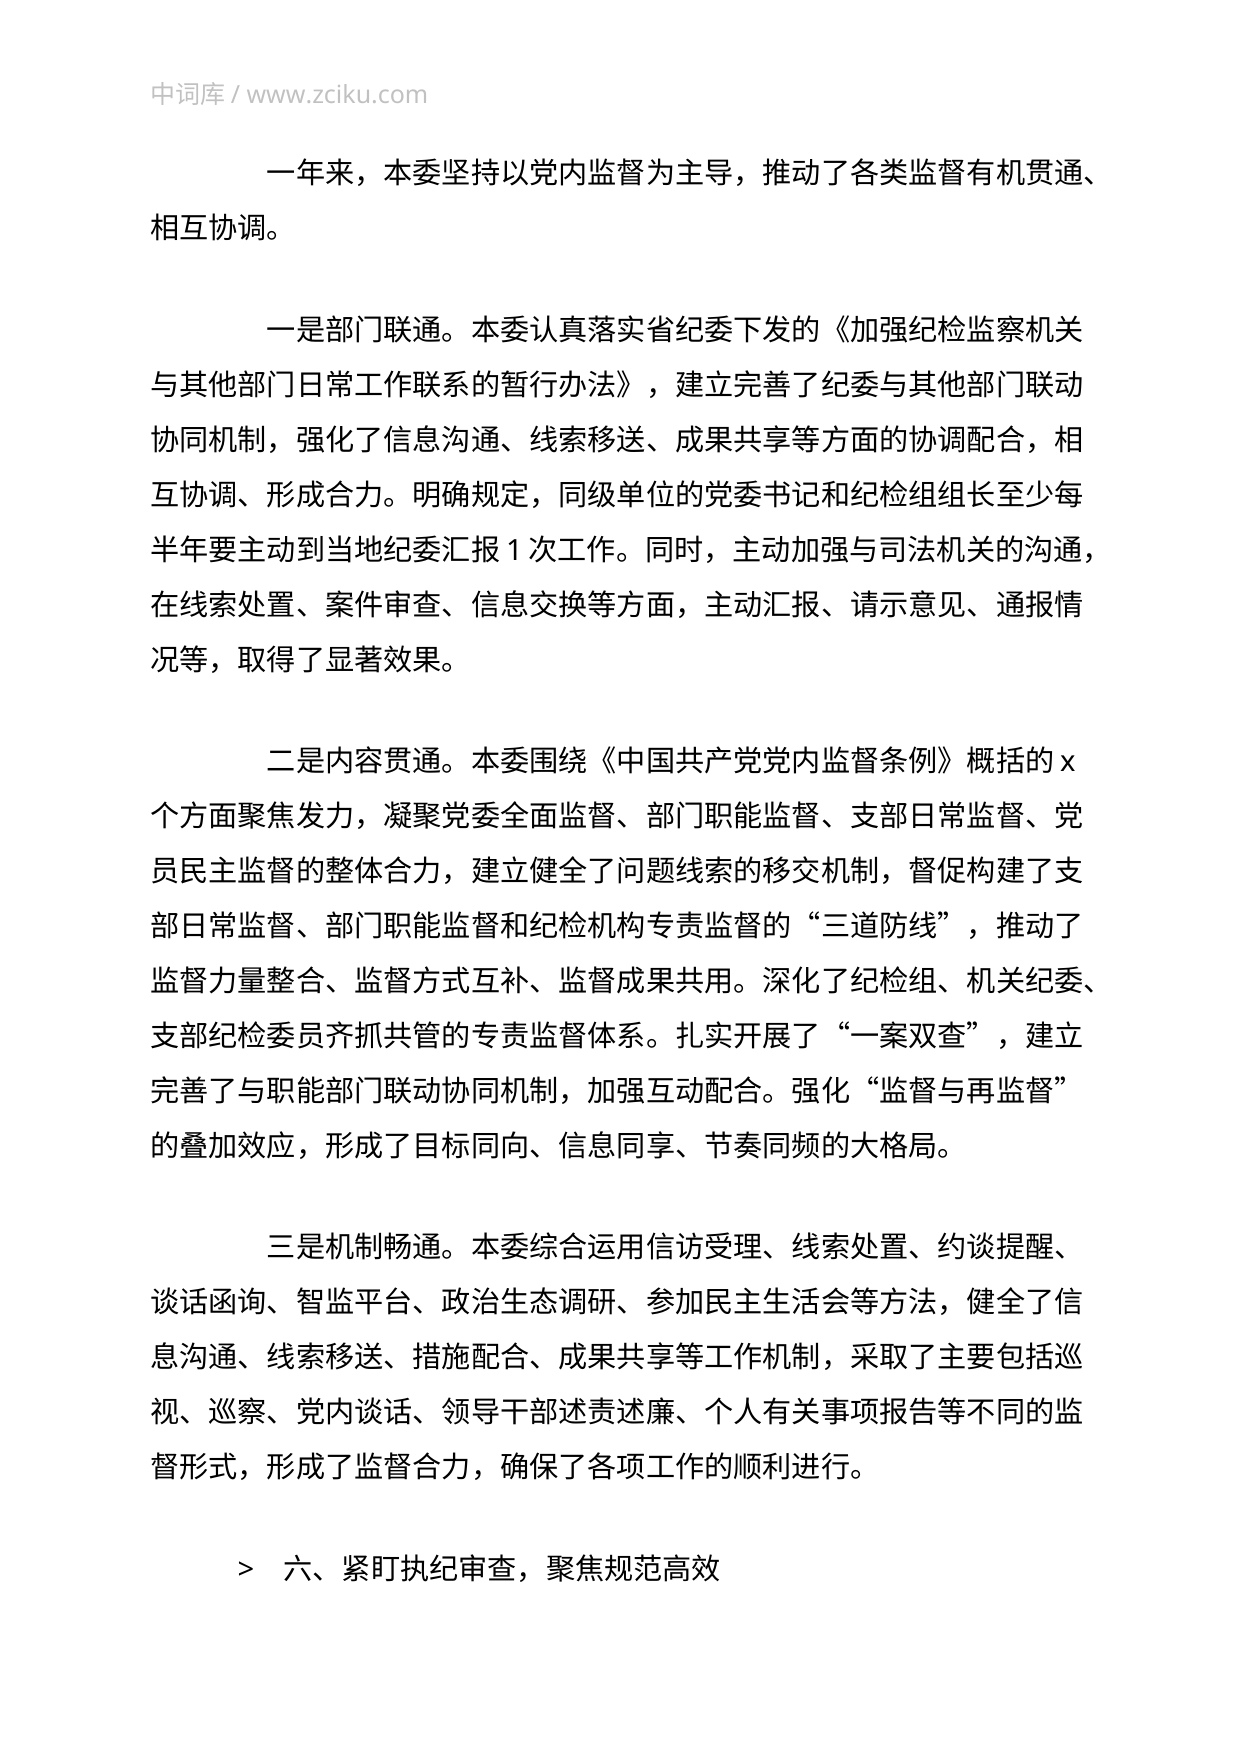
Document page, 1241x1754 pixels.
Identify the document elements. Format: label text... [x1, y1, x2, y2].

text 一是部门联通。本委认真落实省纪委下发的《加强纪检监察机关与其他部门日常工作联系的暂行办法》，建立完善了纪委与其他部门联动协同机制，强化了信息沟通、线索移送、成果共享等方面的协调配合，相互协调、形成合力。明确规定，同级单位的党委书记和纪检组组长至少每半年要主动到当地纪委汇报1次工作。同时，主动加强与司法机关的沟通，在线索处置、案件审查、信息交换等方面，主动汇报、请示意见、通报情况等，取得了显著效果。 [150, 307, 1090, 678]
text 一年来，本委坚持以党内监督为主导，推动了各类监督有机贯通、相互协调。 [150, 150, 1090, 247]
text 二是内容贯通。本委围绕《中国共产党党内监督条例》概括的x个方面聚焦发力，凝聚党委全面监督、部门职能监督、支部日常监督、党员民主监督的整体合力，建立健全了问题线索的移交机制，督促构建了支部日常监督、部门职能监督和纪检机构专责监督的“三道防线”，推动了监督力量整合、监督方式互补、监督成果共用。深化了纪检组、机关纪委、支部纪检委员齐抓共管的专责监督体系。扎实开展了“一案双查”，建立完善了与职能部门联动协同机制，加强互动配合。强化“监督与再监督”的叠加效应，形成了目标同向、信息同享、节奏同频的大格局。 [150, 738, 1090, 1164]
text 三是机制畅通。本委综合运用信访受理、线索处置、约谈提醒、谈话函询、智监平台、政治生态调研、参加民主生活会等方法，健全了信息沟通、线索移送、措施配合、成果共享等工作机制，采取了主要包括巡视、巡察、党内谈话、领导干部述责述廉、个人有关事项报告等不同的监督形式，形成了监督合力，确保了各项工作的顺利进行。 [150, 1224, 1090, 1486]
text > 六、紧盯执纪审查，聚焦规范高效 [150, 1545, 1090, 1588]
